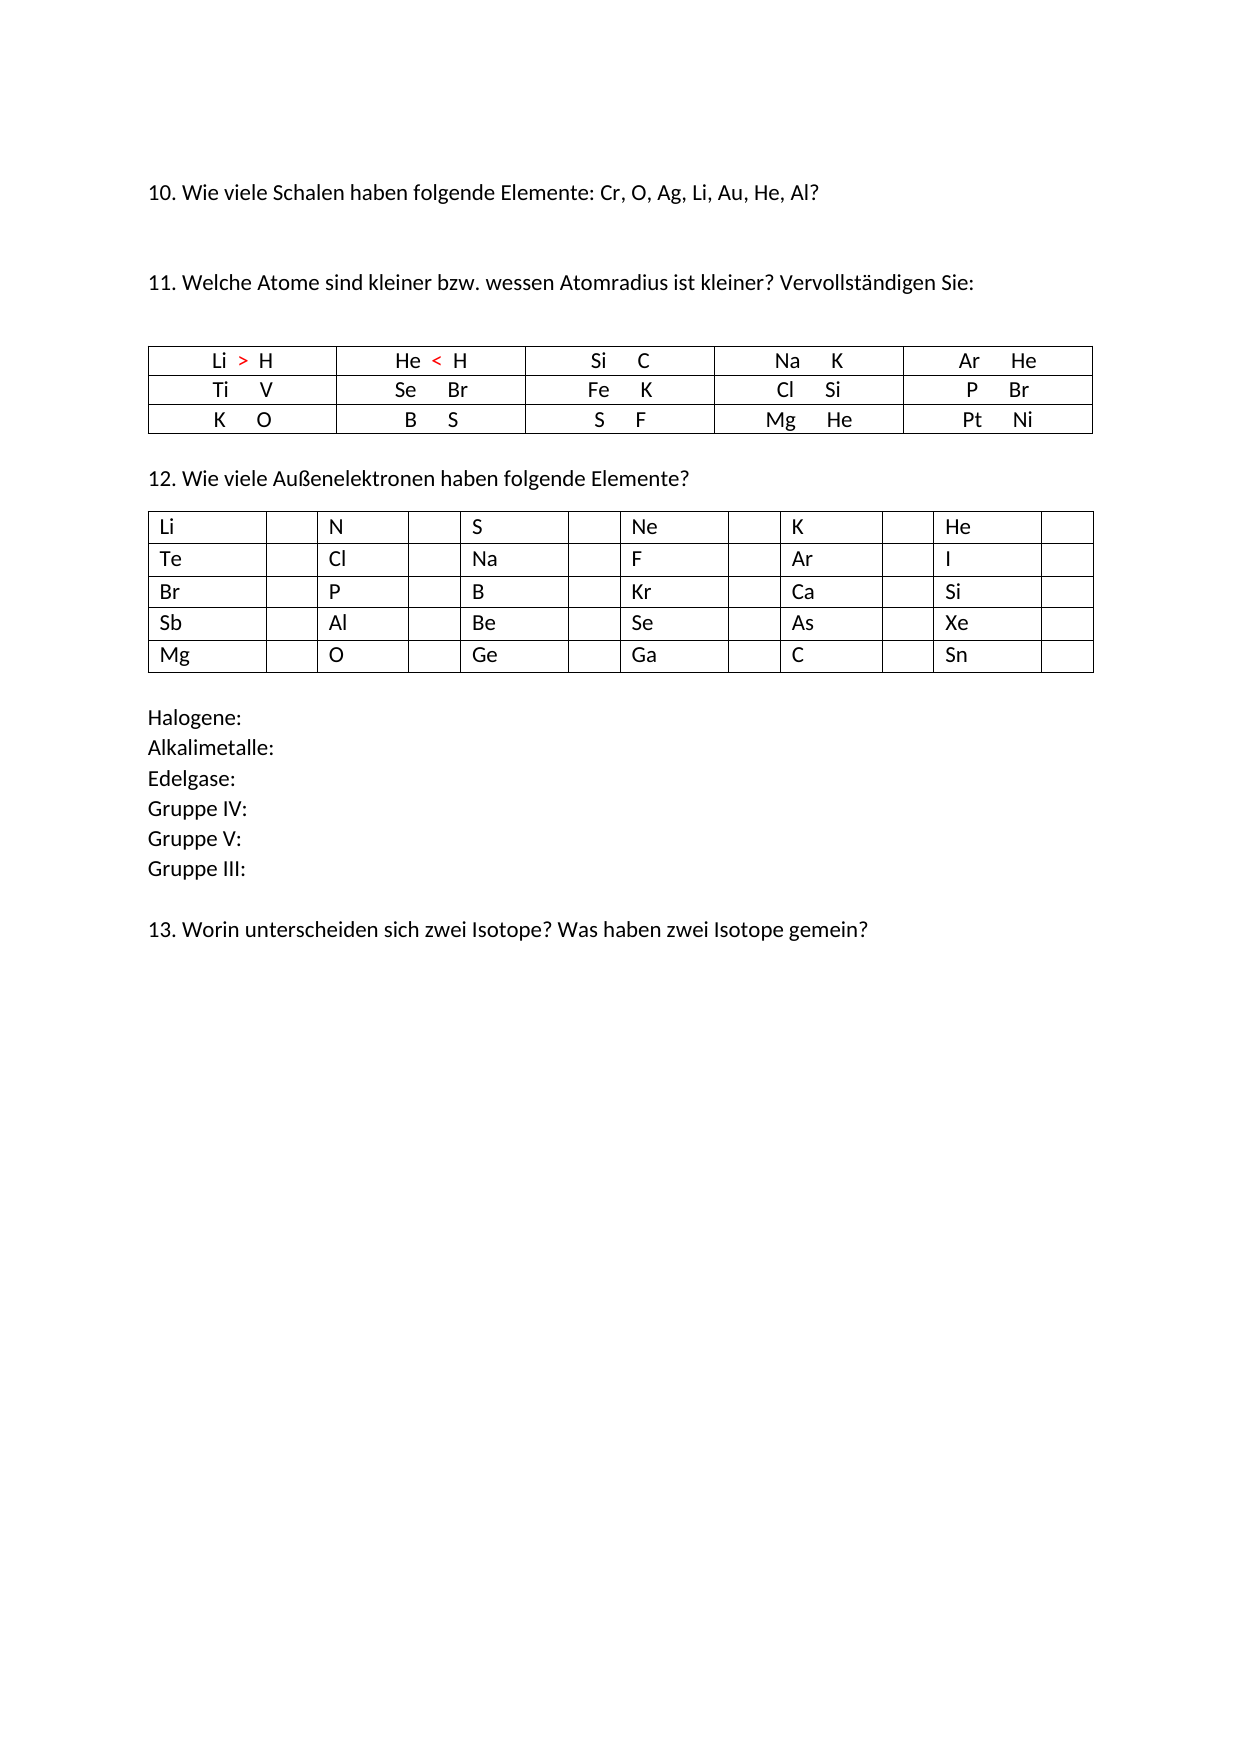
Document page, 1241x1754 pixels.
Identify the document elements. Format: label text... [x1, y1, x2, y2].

table_header Ar He [904, 347, 1092, 374]
list 13. Worin unterscheiden sich zwei Isotope? Was haben zwei Isotope gemein? [148, 915, 1093, 943]
table_cell Xe [934, 608, 1041, 639]
table_cell As [781, 608, 882, 639]
table_header [1042, 512, 1093, 543]
list 12. Wie viele Außenelektronen haben folgende Elemente? [148, 464, 1093, 492]
table_header K [781, 512, 882, 543]
table_cell P [318, 577, 408, 607]
table_cell Se Br [337, 376, 525, 404]
table_cell Sn [934, 641, 1041, 672]
table_cell [1042, 577, 1093, 607]
table_header Na K [715, 347, 903, 374]
table_header Li > H [149, 347, 336, 374]
table_cell B S [337, 405, 525, 433]
table_cell K O [149, 405, 336, 433]
table_header He [934, 512, 1041, 543]
table_cell [409, 608, 460, 639]
table_cell Na [461, 544, 568, 576]
table_cell Si [934, 577, 1041, 607]
list Alkalimetalle: [148, 733, 1093, 762]
table_cell Be [461, 608, 568, 639]
table_header [883, 512, 933, 543]
list Gruppe III: [148, 854, 1093, 882]
table_cell C [781, 641, 882, 672]
table_cell [569, 544, 620, 576]
table_header Si C [526, 347, 714, 374]
table_cell [569, 608, 620, 639]
table_cell O [318, 641, 408, 672]
table_cell Mg [149, 641, 266, 672]
table_cell [409, 544, 460, 576]
table_cell Fe K [526, 376, 714, 404]
table_cell Te [149, 544, 266, 576]
table_header Ne [621, 512, 728, 543]
table_cell [409, 641, 460, 672]
table_cell Cl Si [715, 376, 903, 404]
list Edelgase: [148, 764, 1093, 792]
table_cell [883, 577, 933, 607]
table_cell [1042, 544, 1093, 576]
table_header [729, 512, 780, 543]
table_cell Ge [461, 641, 568, 672]
table_cell [1042, 641, 1093, 672]
table_cell [267, 641, 317, 672]
table_cell [267, 544, 317, 576]
table_cell Cl [318, 544, 408, 576]
table_cell [729, 641, 780, 672]
table_cell Ti V [149, 376, 336, 404]
table_cell Sb [149, 608, 266, 639]
table_cell [267, 608, 317, 639]
table_cell S F [526, 405, 714, 433]
table_cell Mg He [715, 405, 903, 433]
table_cell [883, 641, 933, 672]
table_cell [883, 544, 933, 576]
table_cell Ga [621, 641, 728, 672]
table_cell P Br [904, 376, 1092, 404]
table_cell [409, 577, 460, 607]
list Halogene: [148, 703, 1093, 731]
table_cell Ar [781, 544, 882, 576]
table_header He < H [337, 347, 525, 374]
table_cell I [934, 544, 1041, 576]
table_cell B [461, 577, 568, 607]
table_cell [569, 641, 620, 672]
table_cell Se [621, 608, 728, 639]
table_header S [461, 512, 568, 543]
table_header [409, 512, 460, 543]
list Gruppe V: [148, 824, 1093, 852]
table_cell Pt Ni [904, 405, 1092, 433]
table_cell [569, 577, 620, 607]
table_cell Kr [621, 577, 728, 607]
table_cell [729, 608, 780, 639]
table_cell [883, 608, 933, 639]
list 11. Welche Atome sind kleiner bzw. wessen Atomradius ist kleiner? Vervollständigen Sie: [148, 268, 1093, 296]
list Gruppe IV: [148, 794, 1093, 822]
table_cell Al [318, 608, 408, 639]
table_cell Ca [781, 577, 882, 607]
table_header Li [149, 512, 266, 543]
table_cell [1042, 608, 1093, 639]
table_cell [267, 577, 317, 607]
table_cell Br [149, 577, 266, 607]
table_header [267, 512, 317, 543]
list 10. Wie viele Schalen haben folgende Elemente: Cr, O, Ag, Li, Au, He, Al? [148, 178, 1093, 206]
table_cell F [621, 544, 728, 576]
table_header [569, 512, 620, 543]
table_cell [729, 577, 780, 607]
table_cell [729, 544, 780, 576]
table_header N [318, 512, 408, 543]
